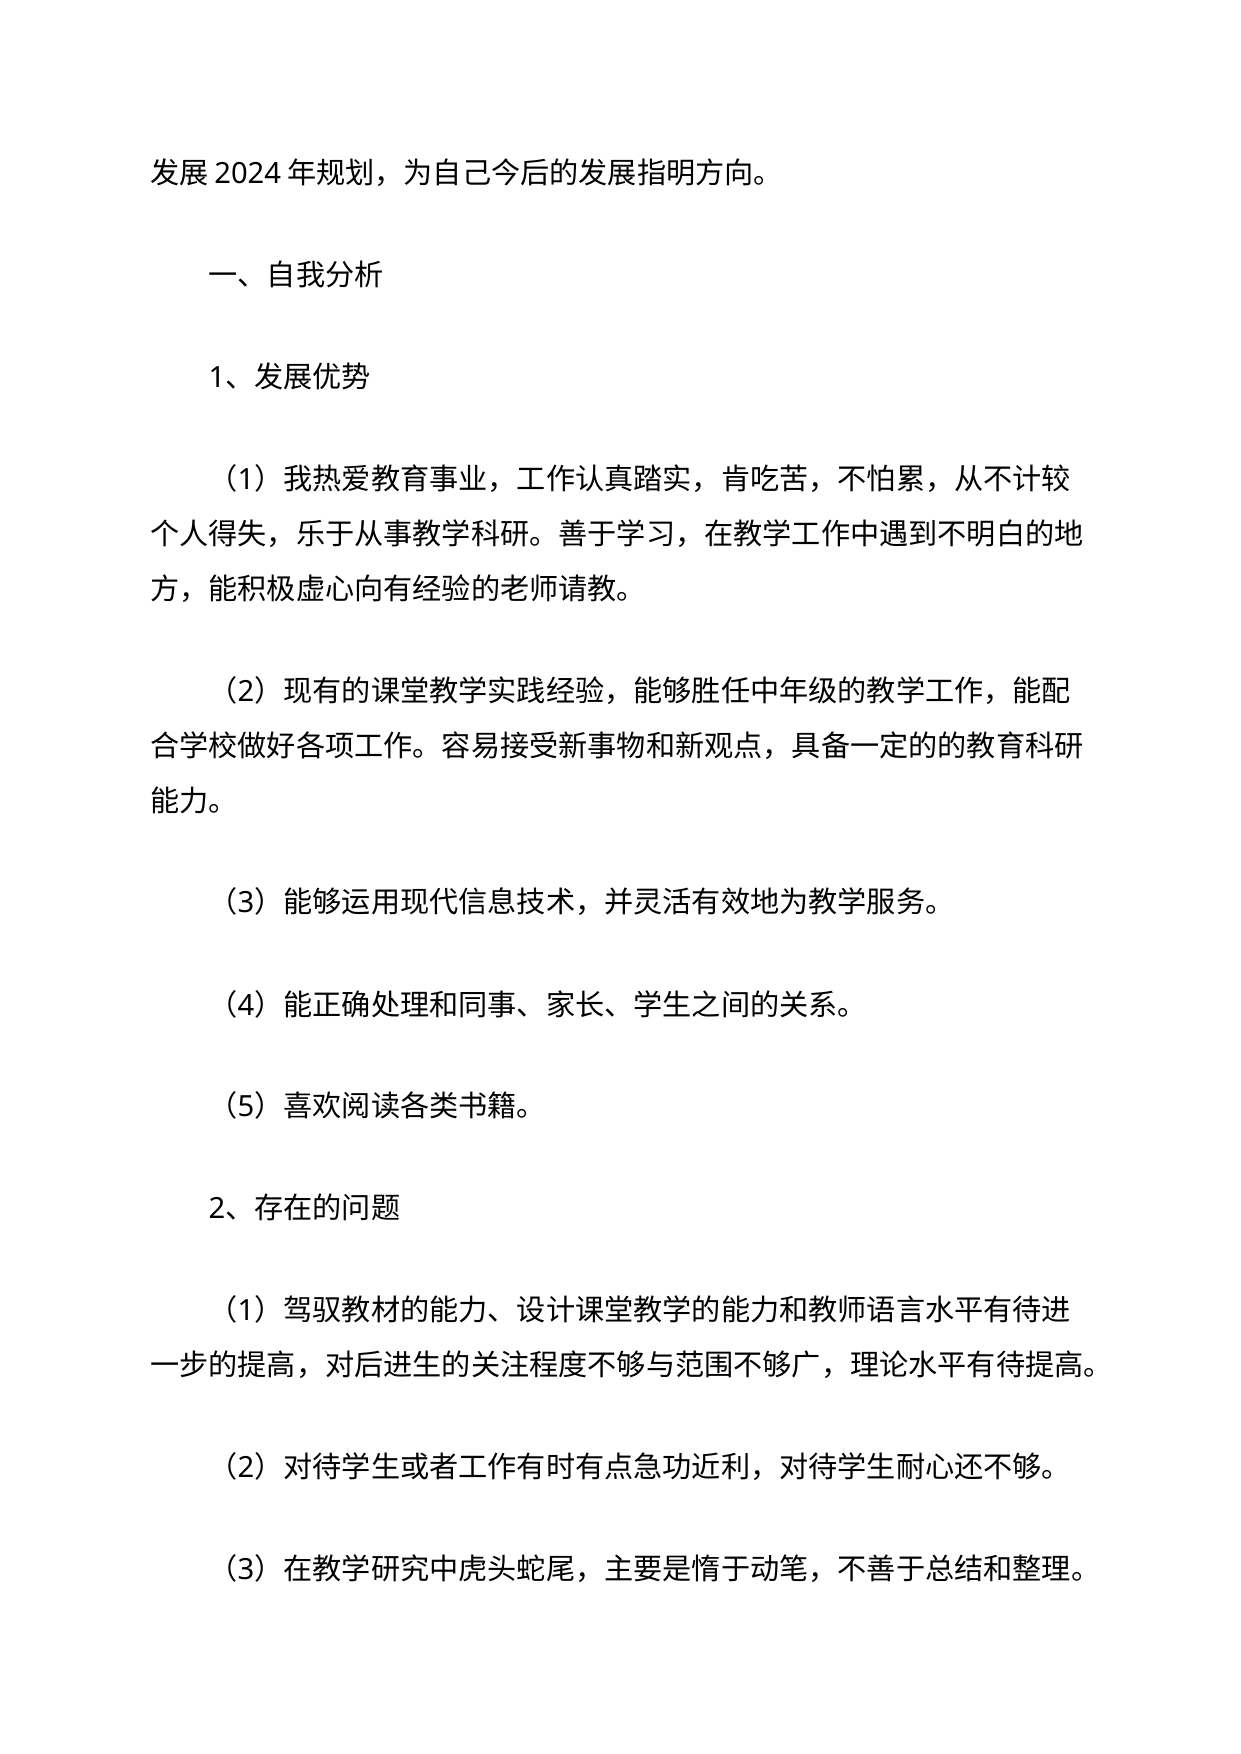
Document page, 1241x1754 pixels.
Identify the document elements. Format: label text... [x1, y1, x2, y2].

text （1）我热爱教育事业，工作认真踏实，肯吃苦，不怕累，从不计较个人得失，乐于从事教学科研。善于学习，在教学工作中遇到不明白的地方，能积极虚心向有经验的老师请教。 [150, 456, 1090, 608]
text （3）在教学研究中虎头蛇尾，主要是惰于动笔，不善于总结和整理。 [150, 1546, 1090, 1588]
text （3）能够运用现代信息技术，并灵活有效地为教学服务。 [150, 879, 1090, 921]
text （2）现有的课堂教学实践经验，能够胜任中年级的教学工作，能配合学校做好各项工作。容易接受新事物和新观点，具备一定的的教育科研能力。 [150, 667, 1090, 819]
text 一、自我分析 [150, 252, 1090, 294]
text 2、存在的问题 [150, 1185, 1090, 1227]
text 1、发展优势 [150, 354, 1090, 396]
text （1）驾驭教材的能力、设计课堂教学的能力和教师语言水平有待进一步的提高，对后进生的关注程度不够与范围不够广，理论水平有待提高。 [150, 1287, 1090, 1384]
text （5）喜欢阅读各类书籍。 [150, 1083, 1090, 1125]
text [150, 150, 1090, 192]
text （2）对待学生或者工作有时有点急功近利，对待学生耐心还不够。 [150, 1444, 1090, 1486]
text （4）能正确处理和同事、家长、学生之间的关系。 [150, 981, 1090, 1023]
